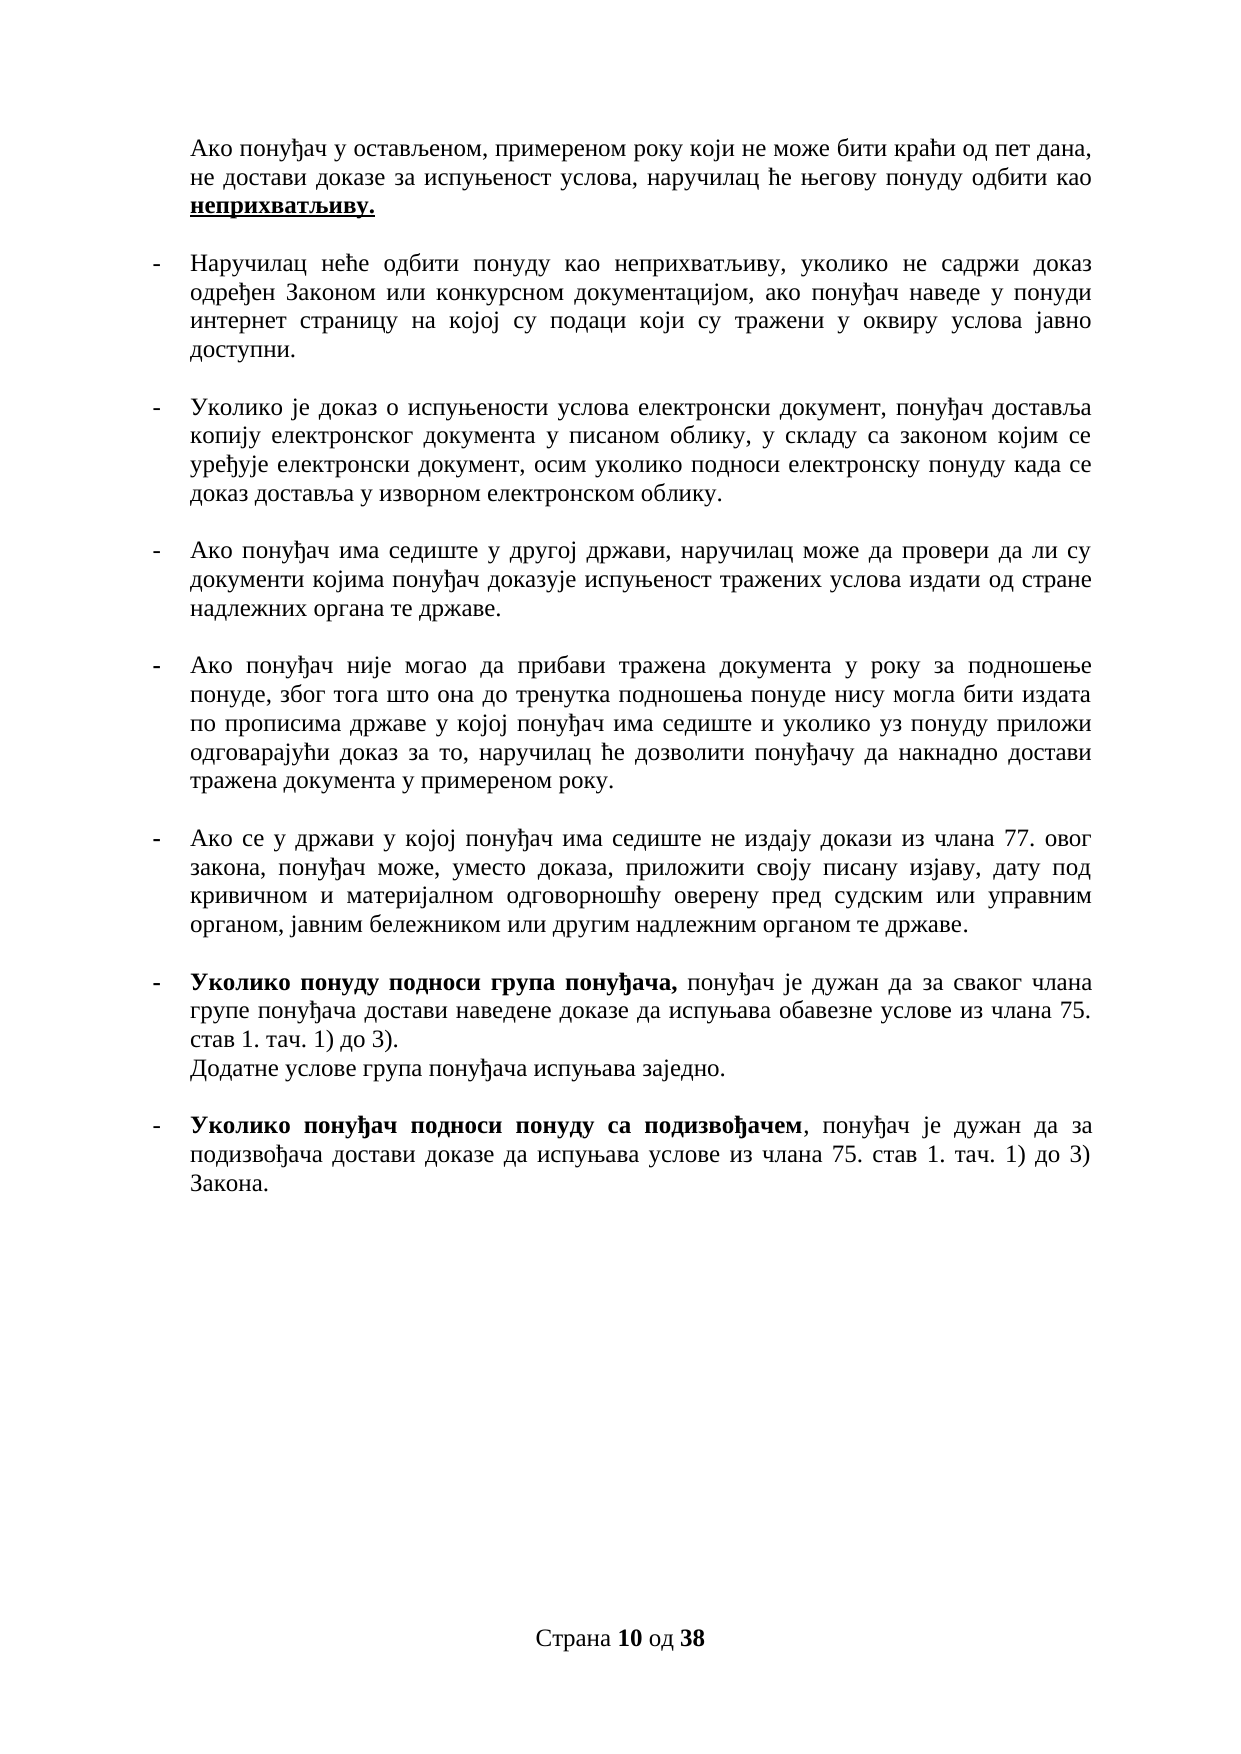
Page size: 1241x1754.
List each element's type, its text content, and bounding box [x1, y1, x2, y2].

list Уколико је доказ о испуњености услова електронски документ, понуђач доставља копију електронског документа у писаном облику, у складу са законом којим се уређује електронски документ, осим уколико подноси електронску понуду када се доказ доставља у изворном електронском облику. [152, 392, 1092, 507]
list Уколико понуду подноси група понуђача, понуђач је дужан да за сваког члана групе понуђача достави наведене доказе да испуњава обавезне услове из члана 75. став 1. тач. 1) до 3). [152, 967, 1092, 1053]
list Наручилац неће одбити понуду као неприхватљиву, уколико не садржи доказ одређен Законом или конкурсном документацијом, ако понуђач наведе у понуди интернет страницу на којој су подаци који су тражени у оквиру услова јавно доступни. [152, 248, 1092, 363]
list Ако се у држави у којој понуђач има седиште не издају докази из члана 77. овог закона, понуђач може, уместо доказа, приложити своју писану изјаву, дату под кривичном и материјалном одговорношћу оверену пред судским или управним органом, јавним бележником или другим надлежним органом те државе. [152, 823, 1092, 938]
list Ако понуђач у остављеном, примереном року који не може бити краћи од пет дана, не достави доказе за испуњеност услова, наручилац ће његову понуду одбити као неприхватљиву. [190, 133, 1092, 219]
list Ако понуђач има седиште у другој држави, наручилац може да провери да ли су документи којима понуђач доказује испуњеност тражених услова издати од стране надлежних органа те државе. [152, 535, 1092, 622]
list Додатне услове група понуђача испуњава заједно. [190, 1053, 1092, 1082]
list Уколико понуђач подноси понуду са подизвођачем, понуђач је дужан да за подизвођача достави доказе да испуњава услове из члана 75. став 1. тач. 1) до 3) Закона. [152, 1110, 1092, 1197]
list Ако понуђач није могао да прибави тражена документа у року за подношење понуде, због тога што она до тренутка подношења понуде нису могла бити издата по прописима државе у којој понуђач има седиште и уколико уз понуду приложи одговарајући доказ за то, наручилац ће дозволити понуђачу да накнадно достави тражена документа у примереном року. [152, 650, 1092, 794]
